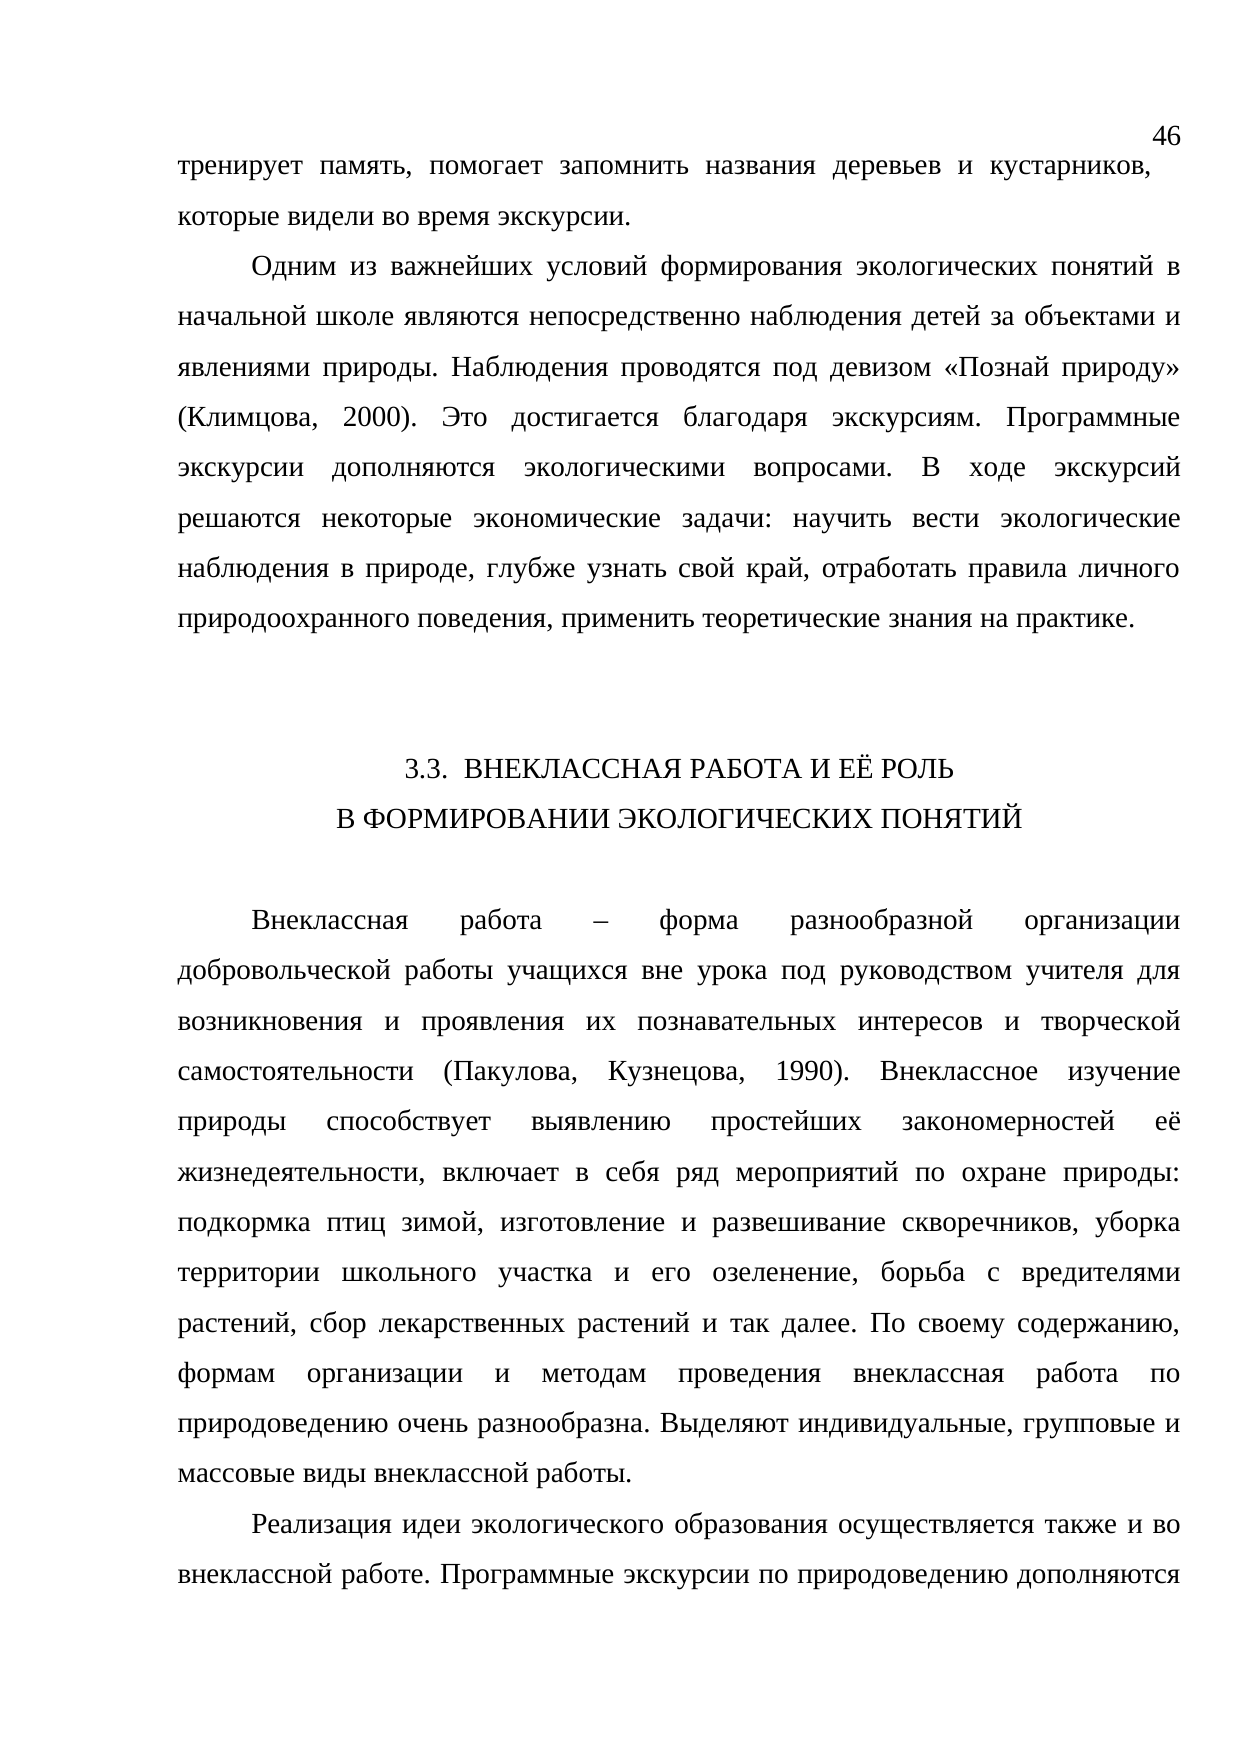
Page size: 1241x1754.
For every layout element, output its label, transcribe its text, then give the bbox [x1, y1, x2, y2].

text в формировании экологических понятий [177, 802, 1181, 835]
subtitle Внеклассная работа и её роль [177, 751, 1181, 785]
text Внеклассная работа – форма разнообразной организации добровольческой работы учащихся вне урока под руководством учителя для возникновения и проявления их познавательных интересов и творческой самостоятельности (Пакулова, Кузнецова, 1990). Внеклассное изучение природы способствует выявлению простейших закономерностей её жизнедеятельности, включает в себя ряд мероприятий по охране природы: подкормка птиц зимой, изготовление и развешивание скворечников, уборка территории школьного участка и его озеленение, борьба с вредителями растений, сбор лекарственных растений и так далее. По своему содержанию, формам организации и методам проведения внеклассная работа по природоведению очень разнообразна. Выделяют индивидуальные, групповые и массовые виды внеклассной работы. [177, 902, 1181, 1489]
text Одним из важнейших условий формирования экологических понятий в начальной школе являются непосредственно наблюдения детей за объектами и явлениями природы. Наблюдения проводятся под девизом «Познай природу» (Климцова, 2000). Это достигается благодаря экскурсиям. Программные экскурсии дополняются экологическими вопросами. В ходе экскурсий решаются некоторые экономические задачи: научить вести экологические наблюдения в природе, глубже узнать свой край, отработать правила личного природоохранного поведения, применить теоретические знания на практике. [177, 248, 1181, 634]
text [177, 1506, 1181, 1590]
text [177, 148, 1181, 232]
